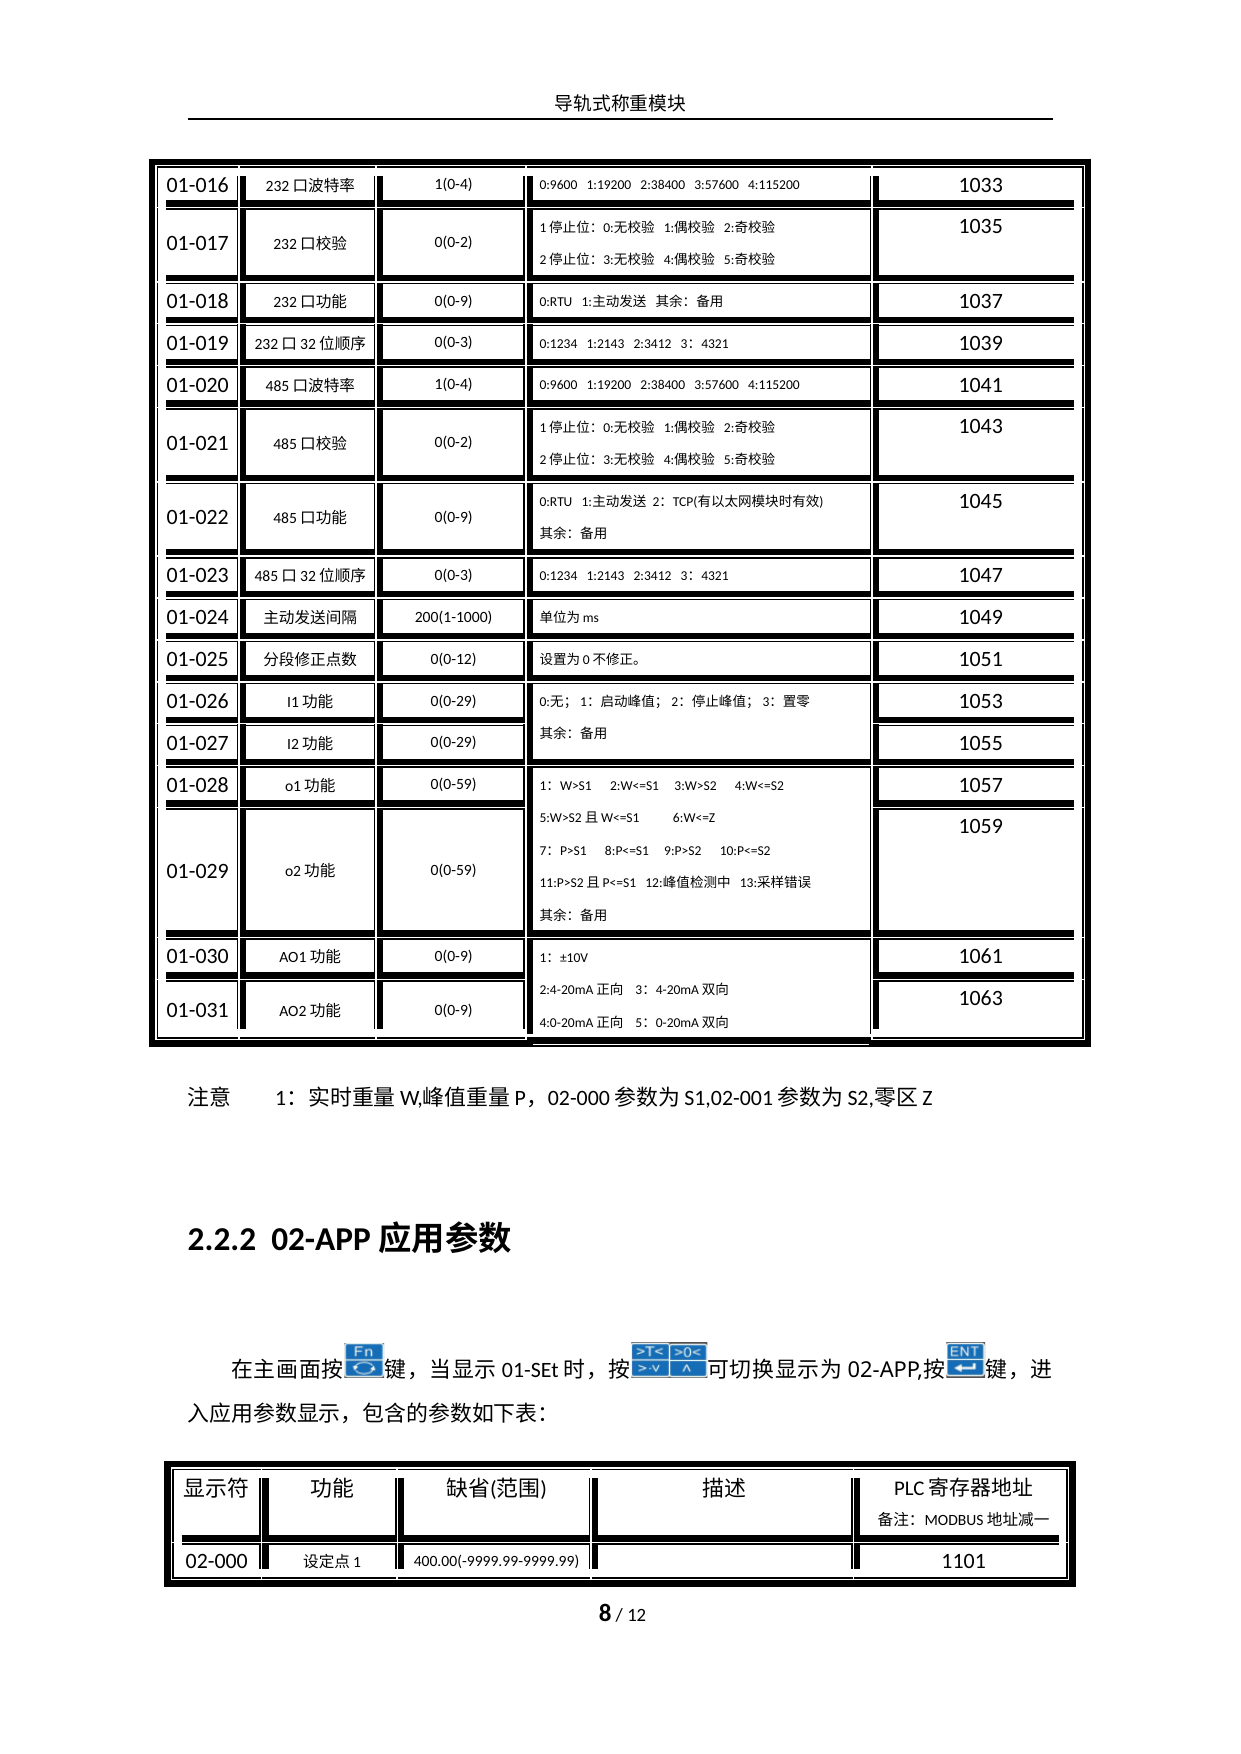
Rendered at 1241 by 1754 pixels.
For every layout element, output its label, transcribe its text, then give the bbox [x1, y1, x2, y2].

table_cell 1061 [874, 930, 1085, 972]
table_cell 0:无； 1：启动峰值； 2：停止峰值； 3：置零 其余：备用 [533, 684, 870, 758]
table_cell 01-028 [155, 759, 241, 800]
table_cell 01-021 [155, 400, 241, 475]
table_cell 0(0-12) [383, 642, 523, 675]
table_cell 01-016 [155, 165, 241, 200]
table_cell 01-025 [155, 633, 241, 675]
table_cell 0(0-2) [383, 410, 523, 475]
table_cell 200(1-1000) [383, 600, 523, 633]
table_cell AO1功能 [246, 940, 374, 972]
table_header 缺省(范围) [400, 1467, 593, 1535]
table_cell 485口校验 [246, 410, 374, 475]
table_cell 0:1234 1:2143 2:3412 3：4321 [533, 326, 870, 358]
table_cell 1停止位：0:无校验 1:偶校验 2:奇校验 2停止位：3:无校验 4:偶校验 5:奇校验 [533, 410, 870, 475]
table_cell 主动发送间隔 [246, 600, 374, 633]
table_cell 1停止位：0:无校验 1:偶校验 2:奇校验 2停止位：3:无校验 4:偶校验 5:奇校验 [533, 210, 870, 275]
table_cell 1049 [874, 591, 1085, 633]
text 注意 1：实时重量W,峰值重量P，02-000参数为S1,02-001参数为S2,零区Z [187, 1079, 1053, 1112]
table_cell 1045 [874, 475, 1085, 549]
table_cell 232口32位顺序 [246, 326, 374, 358]
table_cell 01-030 [155, 930, 241, 972]
table_cell 1037 [874, 275, 1085, 317]
table_cell 0:9600 1:19200 2:38400 3:57600 4:115200 [528, 165, 874, 200]
picture [344, 1343, 385, 1378]
table_cell o2功能 [246, 810, 374, 930]
table_cell 01-017 [155, 200, 241, 275]
table_cell 0:9600 1:19200 2:38400 3:57600 4:115200 [533, 368, 870, 400]
table_cell 1：±10V 2:4-20mA正向 3：4-20mA双向 4:0-20mA正向 5：0-20mA双向 [528, 930, 874, 1037]
table_cell o1功能 [246, 768, 374, 800]
table_cell 1039 [874, 317, 1085, 358]
table_cell 1(0-4) [383, 368, 523, 400]
table_cell 0(0-29) [383, 684, 523, 717]
table_cell 01-029 [155, 800, 241, 930]
picture [631, 1342, 708, 1378]
table_cell 1：W>S1 2:W<=S1 3:W>S2 4:W<=S2 5:W>S2且W<=S1 6:W<=Z 7：P>S1 8:P<=S1 9:P>S2 10:P<=S2 11:P>S2且P<=S1 12:峰值检测中 13:采样错误 其余：备用 [533, 768, 870, 930]
table_cell 1051 [874, 633, 1085, 675]
table_cell 01-024 [155, 591, 241, 633]
table_cell 01-018 [155, 275, 241, 317]
table_header 功能 [264, 1467, 399, 1535]
table_cell [593, 1535, 856, 1577]
table_cell 1035 [874, 200, 1085, 275]
table_cell 0(0-3) [383, 559, 523, 591]
table_cell 01-023 [155, 549, 241, 591]
table_cell 1043 [874, 400, 1085, 475]
table_cell 1059 [874, 800, 1085, 930]
table_cell 485口32位顺序 [246, 559, 374, 591]
table_cell 0(0-3) [383, 326, 523, 358]
table_cell 1(0-4) [379, 165, 528, 200]
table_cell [400, 1535, 593, 1577]
table_cell 0(0-9) [379, 972, 528, 1037]
table_header 显示符 [171, 1467, 264, 1535]
table_cell 0:RTU 1:主动发送 其余：备用 [533, 284, 870, 317]
table_cell 1047 [874, 549, 1085, 591]
table_cell 0(0-59) [383, 768, 523, 800]
table_cell 01-020 [155, 359, 241, 400]
table_cell 单位为ms [533, 600, 870, 633]
table_cell 1101 [856, 1535, 1069, 1577]
subtitle 2.2.2 02-APP 应用参数 [187, 1204, 1053, 1269]
table_header PLC寄存器地址 备注：MODBUS地址减一 [856, 1470, 1066, 1535]
table_cell 分段修正点数 [246, 642, 374, 675]
table_cell 0(0-9) [383, 484, 523, 549]
table_cell 1063 [874, 972, 1085, 1037]
table_cell AO2功能 [241, 972, 378, 1037]
table_cell 1033 [874, 168, 1082, 200]
table_header 描述 [593, 1467, 856, 1535]
table_cell 0(0-9) [383, 284, 523, 317]
table_cell 0:RTU 1:主动发送 2：TCP(有以太网模块时有效) 其余：备用 [533, 484, 870, 549]
table_cell 0(0-9) [383, 940, 523, 972]
table_cell I1功能 [246, 684, 374, 717]
table_cell 01-022 [155, 475, 241, 549]
table_cell 232口波特率 [241, 165, 378, 200]
table_cell 1041 [874, 359, 1085, 400]
table_cell 01-031 [155, 972, 241, 1037]
table_cell 01-027 [155, 717, 241, 758]
table_cell 02-000 [171, 1535, 264, 1577]
table_cell 01-019 [155, 317, 241, 358]
picture [946, 1342, 986, 1378]
table_cell 01-026 [155, 675, 241, 717]
table_cell 设定点1 [264, 1535, 399, 1577]
table_cell 485口功能 [246, 484, 374, 549]
table_cell 485口波特率 [246, 368, 374, 400]
table_cell 0:1234 1:2143 2:3412 3：4321 [533, 559, 870, 591]
table_cell I2功能 [246, 726, 374, 758]
table_cell 设置为0不修正。 [533, 642, 870, 675]
table_cell 0(0-2) [383, 210, 523, 275]
text 在主画面按键，当显示01-SEt时，按可切换显示为02-APP,按键，进入应用参数显示，包含的参数如下表： [187, 1331, 1053, 1428]
table_cell 0(0-29) [383, 726, 523, 758]
table_cell 232口校验 [246, 210, 374, 275]
table_cell 1055 [874, 717, 1085, 758]
table_cell 1057 [874, 759, 1085, 800]
table_cell 0(0-59) [383, 810, 523, 930]
table_cell 232口功能 [246, 284, 374, 317]
table_cell 1053 [874, 675, 1085, 717]
